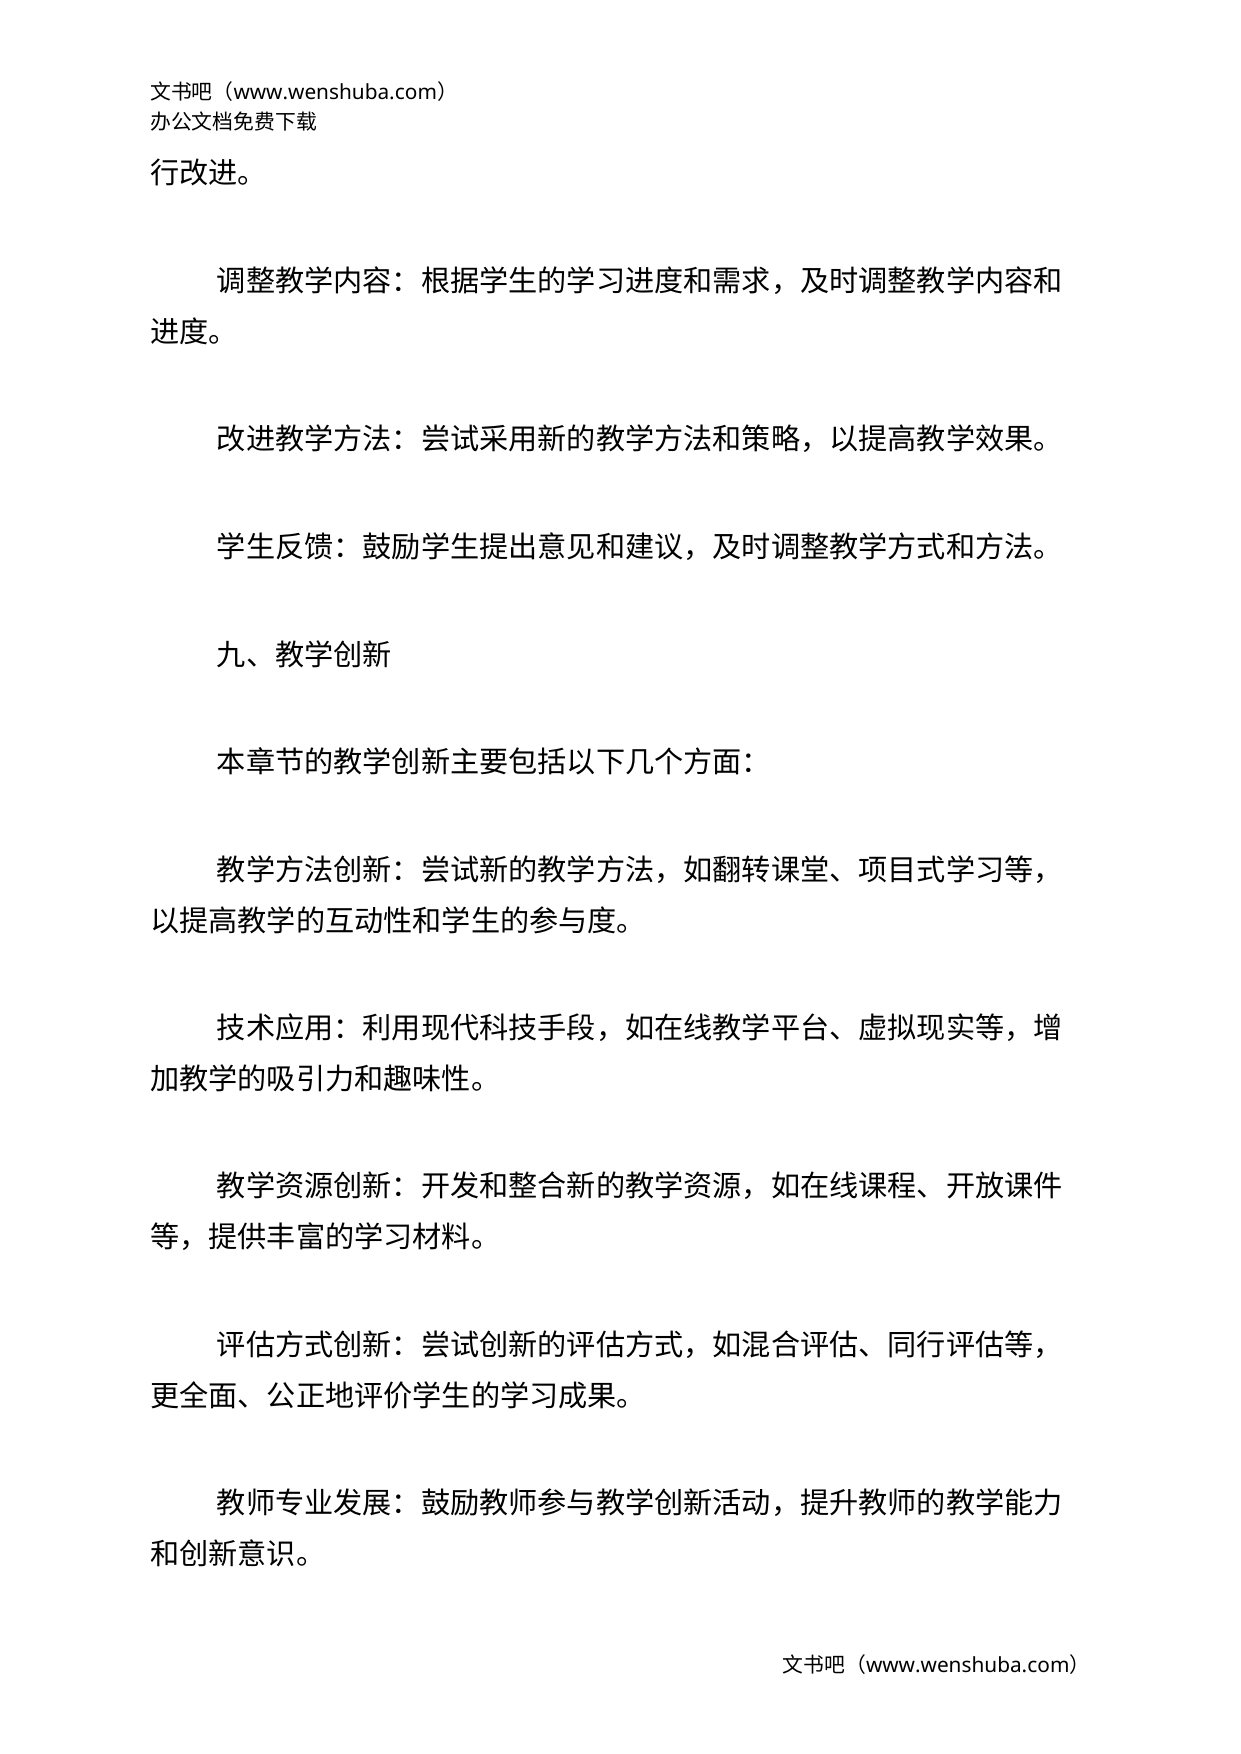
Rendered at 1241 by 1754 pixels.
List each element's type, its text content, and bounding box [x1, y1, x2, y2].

text 改进教学方法：尝试采用新的教学方法和策略，以提高教学效果。 [150, 416, 1090, 458]
text 技术应用：利用现代科技手段，如在线教学平台、虚拟现实等，增加教学的吸引力和趣味性。 [150, 1005, 1090, 1098]
text 学生反馈：鼓励学生提出意见和建议，及时调整教学方式和方法。 [150, 523, 1090, 566]
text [150, 150, 1090, 192]
text 教学方法创新：尝试新的教学方法，如翻转课堂、项目式学习等，以提高教学的互动性和学生的参与度。 [150, 846, 1090, 939]
text 本章节的教学创新主要包括以下几个方面： [150, 739, 1090, 781]
text 教学资源创新：开发和整合新的教学资源，如在线课程、开放课件等，提供丰富的学习材料。 [150, 1163, 1090, 1256]
text 调整教学内容：根据学生的学习进度和需求，及时调整教学内容和进度。 [150, 258, 1090, 351]
text 评估方式创新：尝试创新的评估方式，如混合评估、同行评估等，更全面、公正地评价学生的学习成果。 [150, 1321, 1090, 1414]
text 九、教学创新 [150, 631, 1090, 673]
text 教师专业发展：鼓励教师参与教学创新活动，提升教师的教学能力和创新意识。 [150, 1480, 1090, 1573]
